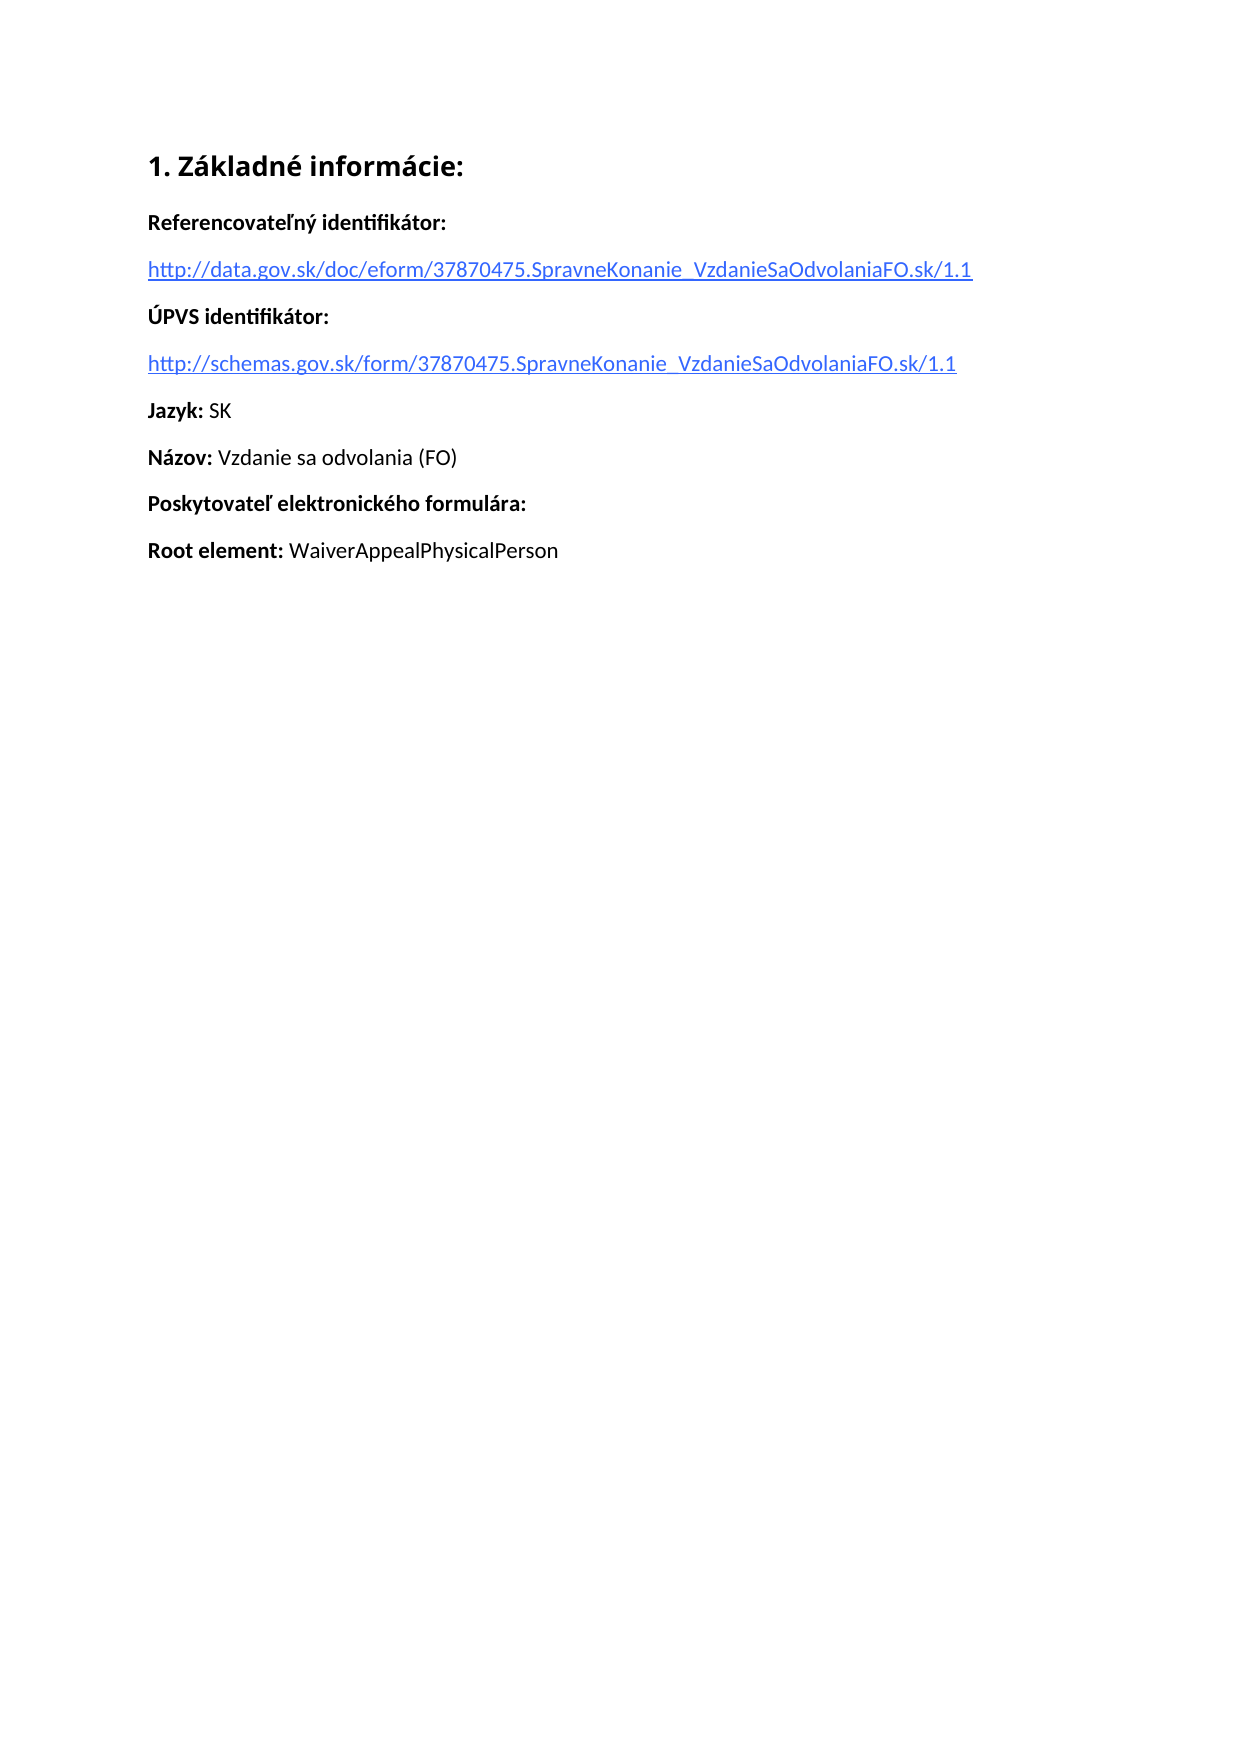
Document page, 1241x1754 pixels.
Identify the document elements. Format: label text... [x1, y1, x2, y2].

text ÚPVS identifikátor: [148, 302, 1093, 330]
text http://data.gov.sk/doc/eform/37870475.SpravneKonanie_VzdanieSaOdvolaniaFO.sk/1.1 [148, 255, 1093, 283]
text Referencovateľný identifikátor: [148, 208, 1093, 236]
text Root element: WaiverAppealPhysicalPerson [148, 536, 1093, 564]
text Jazyk: SK [148, 396, 1093, 424]
text http://schemas.gov.sk/form/37870475.SpravneKonanie_VzdanieSaOdvolaniaFO.sk/1.1 [148, 349, 1093, 377]
text Názov: Vzdanie sa odvolania (FO) [148, 443, 1093, 471]
subtitle 1. Základné informácie: [148, 148, 1093, 184]
text Poskytovateľ elektronického formulára: [148, 489, 1093, 517]
